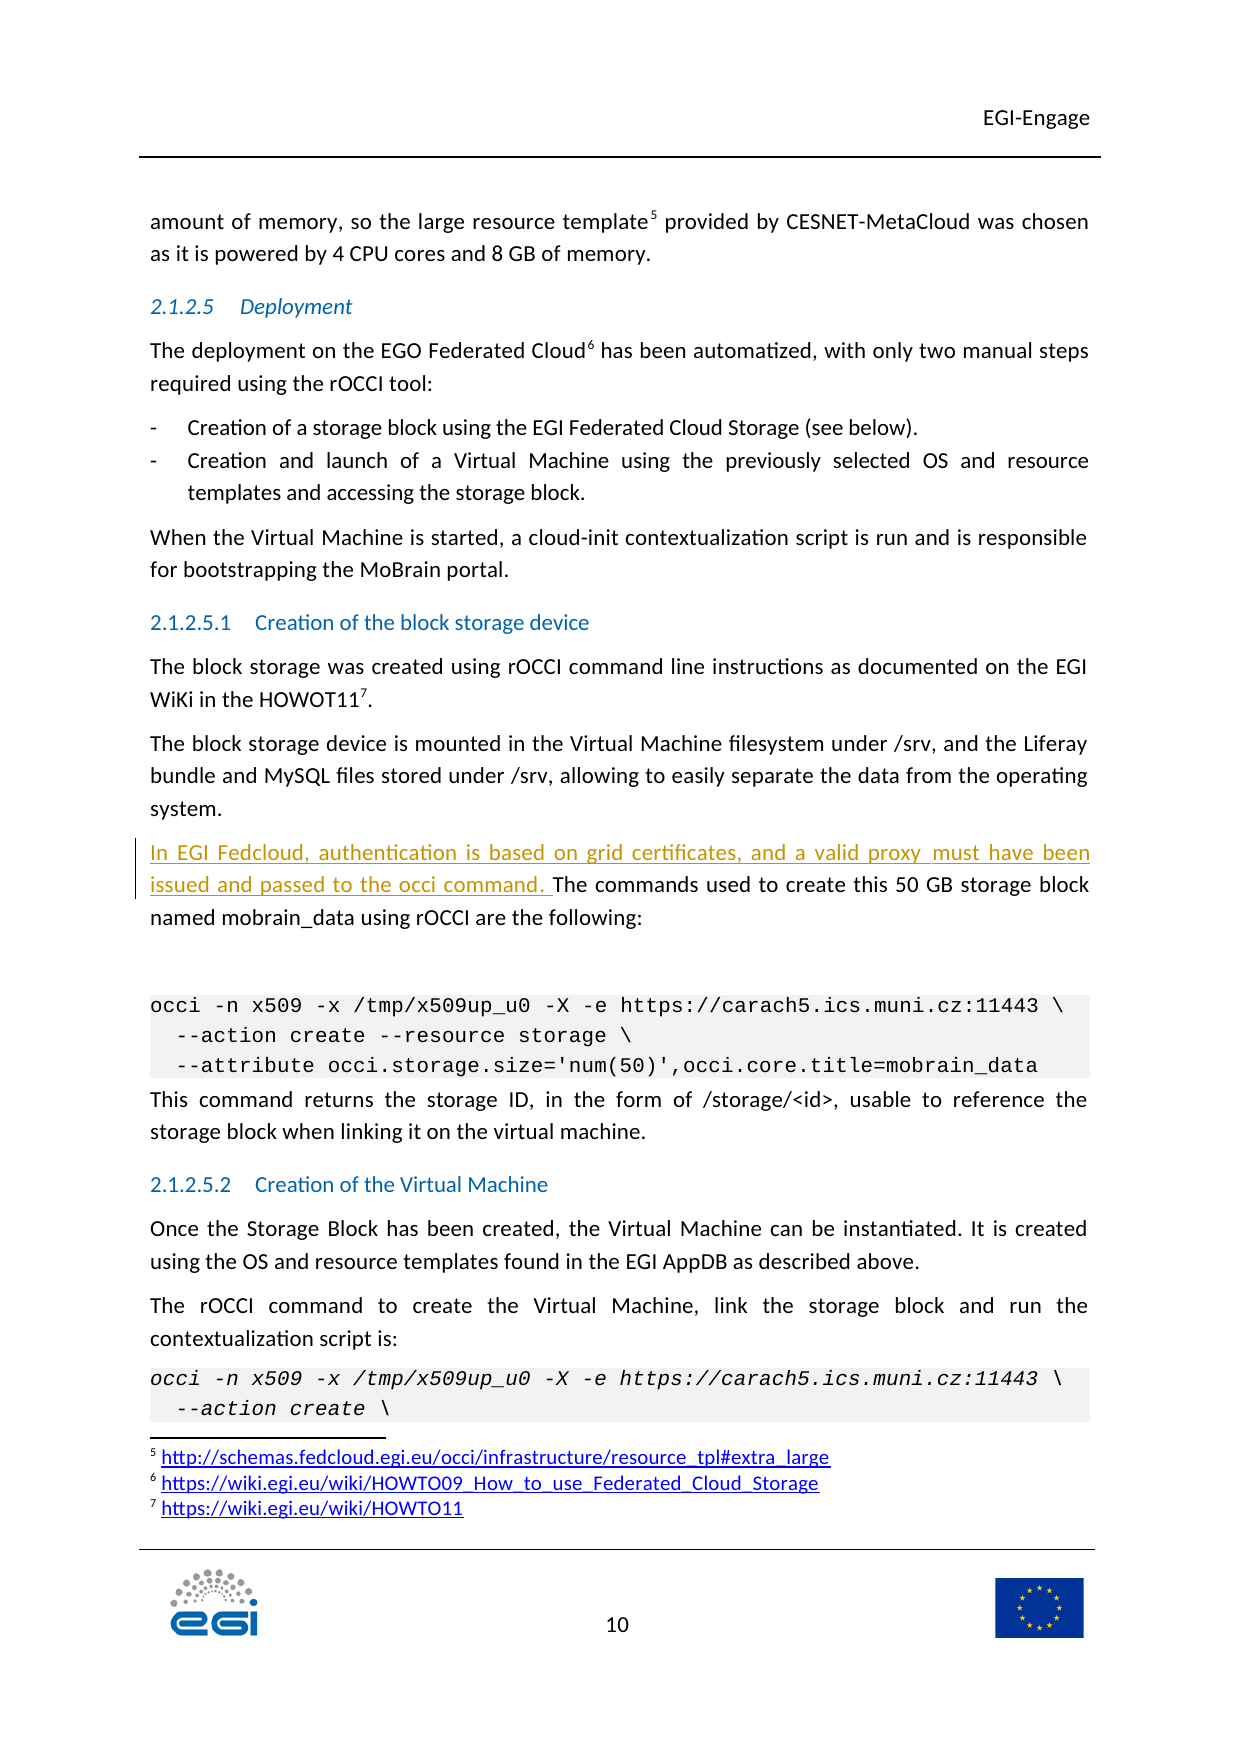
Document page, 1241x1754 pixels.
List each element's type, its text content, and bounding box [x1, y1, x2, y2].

text When the Virtual Machine is started, a cloud-init contextualization script is run and is responsible for bootstrapping the MoBrain portal. [150, 523, 1090, 583]
text --action create \ [150, 1398, 1090, 1422]
text The deployment on the EGO Federated Cloud has been automatized, with only two manual steps required using the rOCCI tool: [150, 337, 1090, 397]
text The commands used to create this 50 GB storage block named mobrain_data using rOCCI are the following: [150, 864, 1090, 931]
text The commands used to create this 50 GB storage block named mobrain_data using rOCCI are the following: [150, 838, 1090, 863]
text --action create --resource storage \ [150, 1025, 1090, 1048]
text --attribute occi.storage.size='num(50)',occi.core.title=mobrain_data [150, 1055, 1090, 1078]
subtitle Creation of the Virtual Machine [150, 1170, 1090, 1198]
text The rOCCI command to create the Virtual Machine, link the storage block and run the contextualization script is: [150, 1291, 1090, 1352]
picture [150, 1567, 276, 1638]
picture [995, 1578, 1084, 1638]
text Once the Storage Block has been created, the Virtual Machine can be instantiated. It is created using the OS and resource templates found in the EGI AppDB as described above. [150, 1214, 1090, 1275]
subtitle Creation of the block storage device [150, 608, 1090, 636]
text The block storage device is mounted in the Virtual Machine filesystem under /srv, and the Liferay bundle and MySQL files stored under /srv, allowing to easily separate the data from the operating system. [150, 729, 1090, 822]
text The block storage was created using rOCCI command line instructions as documented on the EGI WiKi in the HOWOT11. [150, 652, 1090, 713]
text This command returns the storage ID, in the form of /storage/<id>, usable to reference the storage block when linking it on the virtual machine. [150, 1085, 1090, 1145]
list Creation and launch of a Virtual Machine using the previously selected OS and resource templates and accessing the storage block. [150, 446, 1090, 506]
list Creation of a storage block using the EGI Federated Cloud Storage (see below). [150, 413, 1090, 442]
subtitle Deployment [150, 292, 1090, 320]
text occi -n x509 -x /tmp/x509up_u0 -X -e https://carach5.ics.muni.cz:11443 \ [150, 1368, 1090, 1392]
text occi -n x509 -x /tmp/x509up_u0 -X -e https://carach5.ics.muni.cz:11443 \ [150, 995, 1090, 1019]
